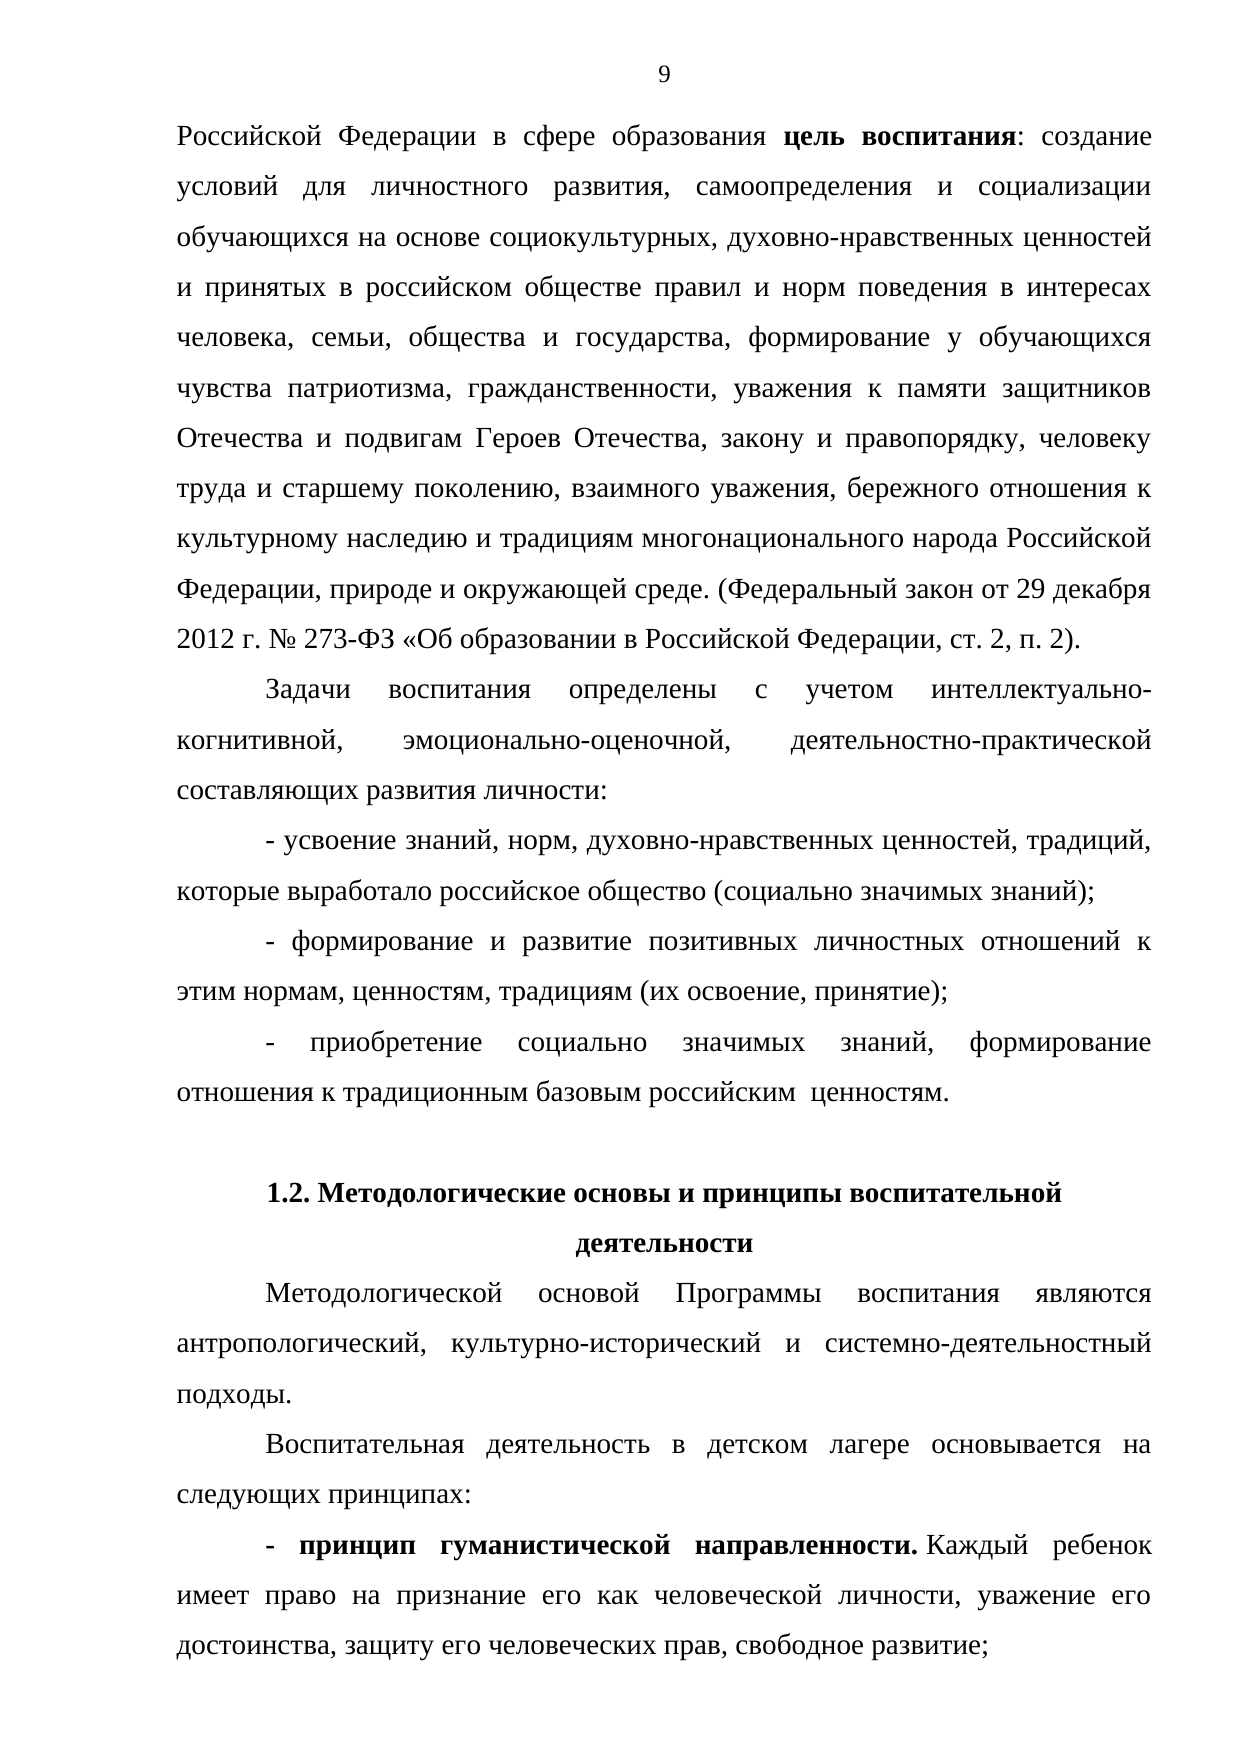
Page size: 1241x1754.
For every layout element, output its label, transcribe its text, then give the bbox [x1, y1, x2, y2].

text Методологической основой Программы воспитания являются антропологический, культурно-исторический и системно-деятельностный подходы. [176, 1275, 1152, 1409]
text - усвоение знаний, норм, духовно-нравственных ценностей, традиций, которые выработало российское общество (социально значимых знаний); [176, 822, 1152, 906]
text - приобретение социально значимых знаний, формирование отношения к традиционным базовым российским ценностям. [176, 1024, 1152, 1108]
text Воспитательная деятельность в детском лагере основывается на следующих принципах: [176, 1426, 1152, 1510]
text - принцип гуманистической направленности. Каждый ребенок имеет право на признание его как человеческой личности, уважение его достоинства, защиту его человеческих прав, свободное развитие; [176, 1527, 1152, 1661]
text Задачи воспитания определены с учетом интеллектуально-когнитивной, эмоционально-оценочной, деятельностно-практической составляющих развития личности: [176, 672, 1152, 806]
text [176, 118, 1152, 655]
text - формирование и развитие позитивных личностных отношений к этим нормам, ценностям, традициям (их освоение, принятие); [176, 923, 1152, 1007]
text 1.2. Методологические основы и принципы воспитательной деятельности [176, 1175, 1152, 1258]
